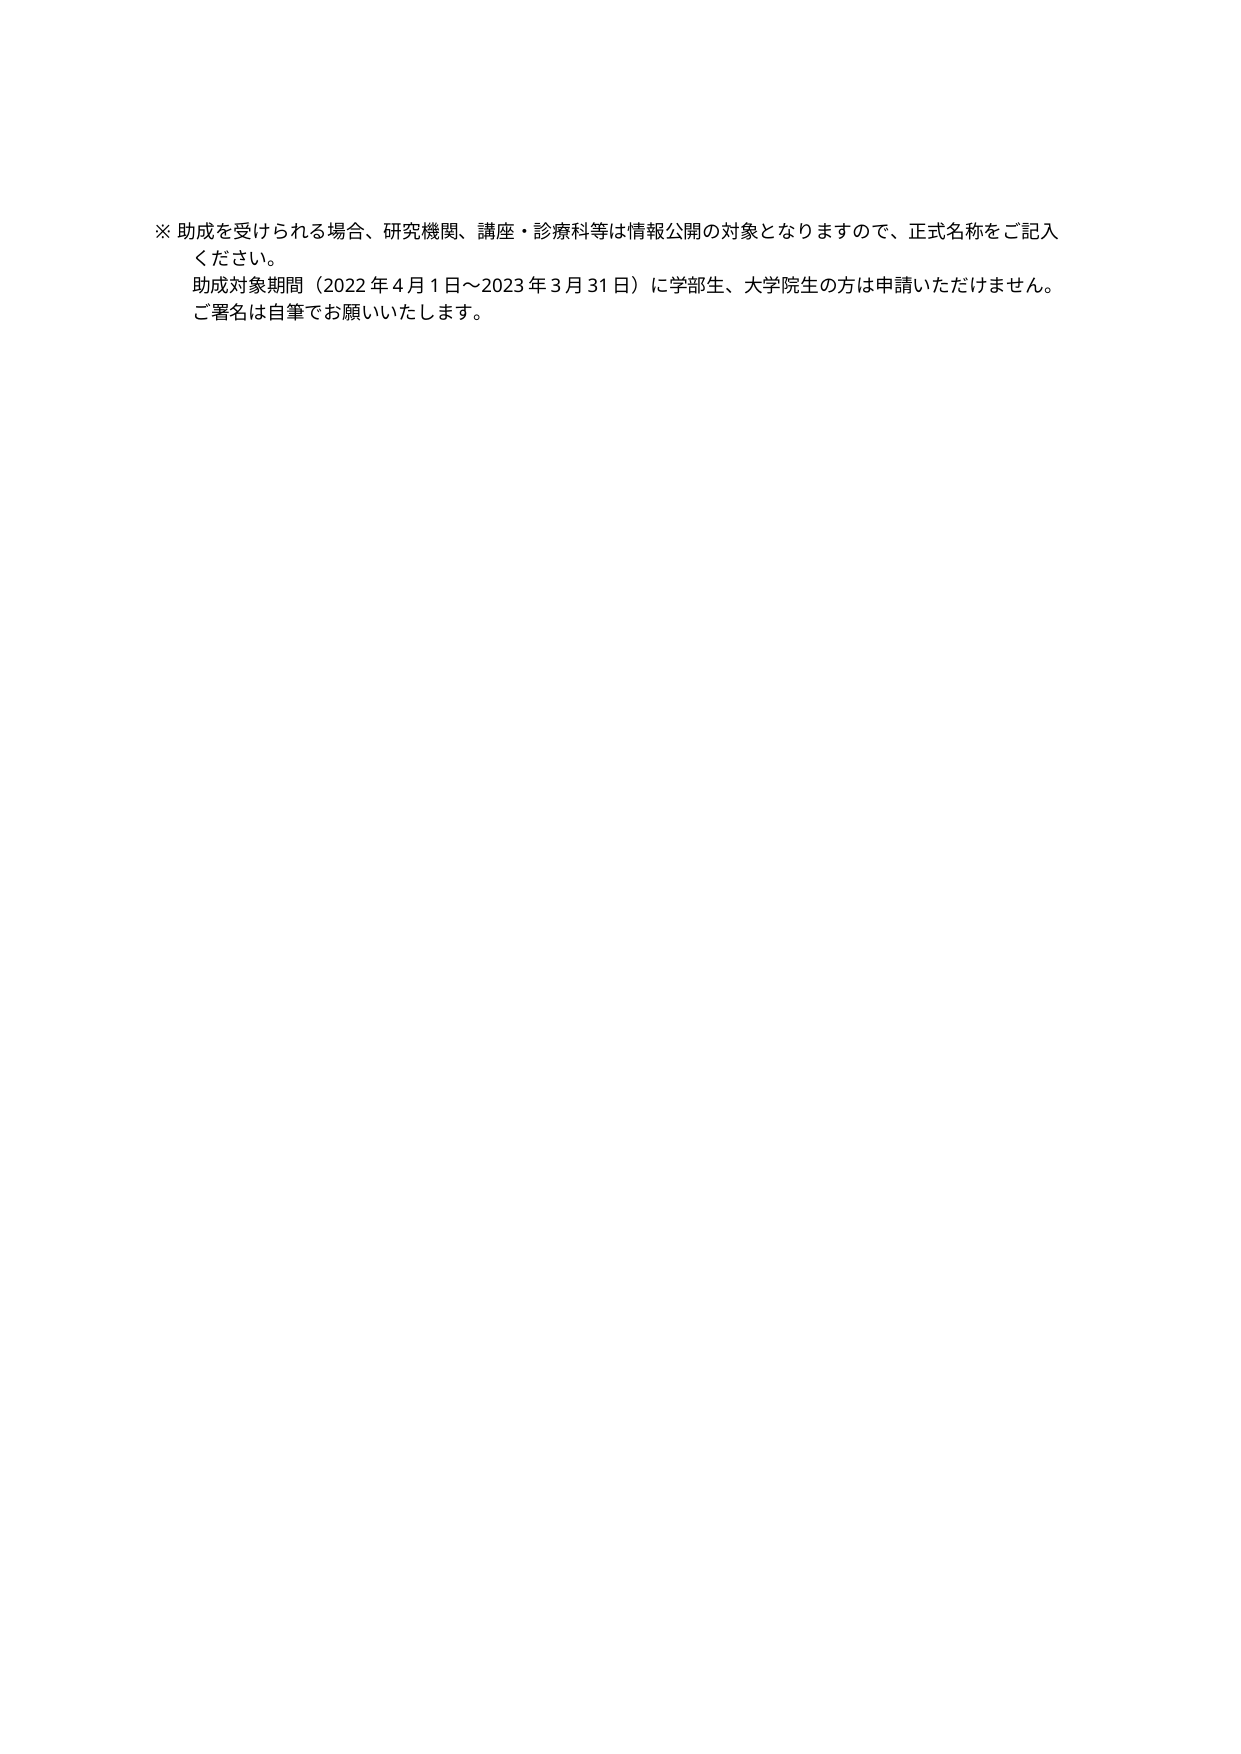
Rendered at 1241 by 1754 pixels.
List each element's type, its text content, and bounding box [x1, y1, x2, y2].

text ご署名は自筆でお願いいたします。 [192, 298, 1063, 325]
list 助成を受けられる場合、研究機関、講座・診療科等は情報公開の対象となりますので、正式名称をご記入ください。 [155, 217, 1063, 271]
text 助成対象期間（2022年4月1日～2023年3月31日）に学部生、大学院生の方は申請いただけません。 [192, 271, 1063, 298]
